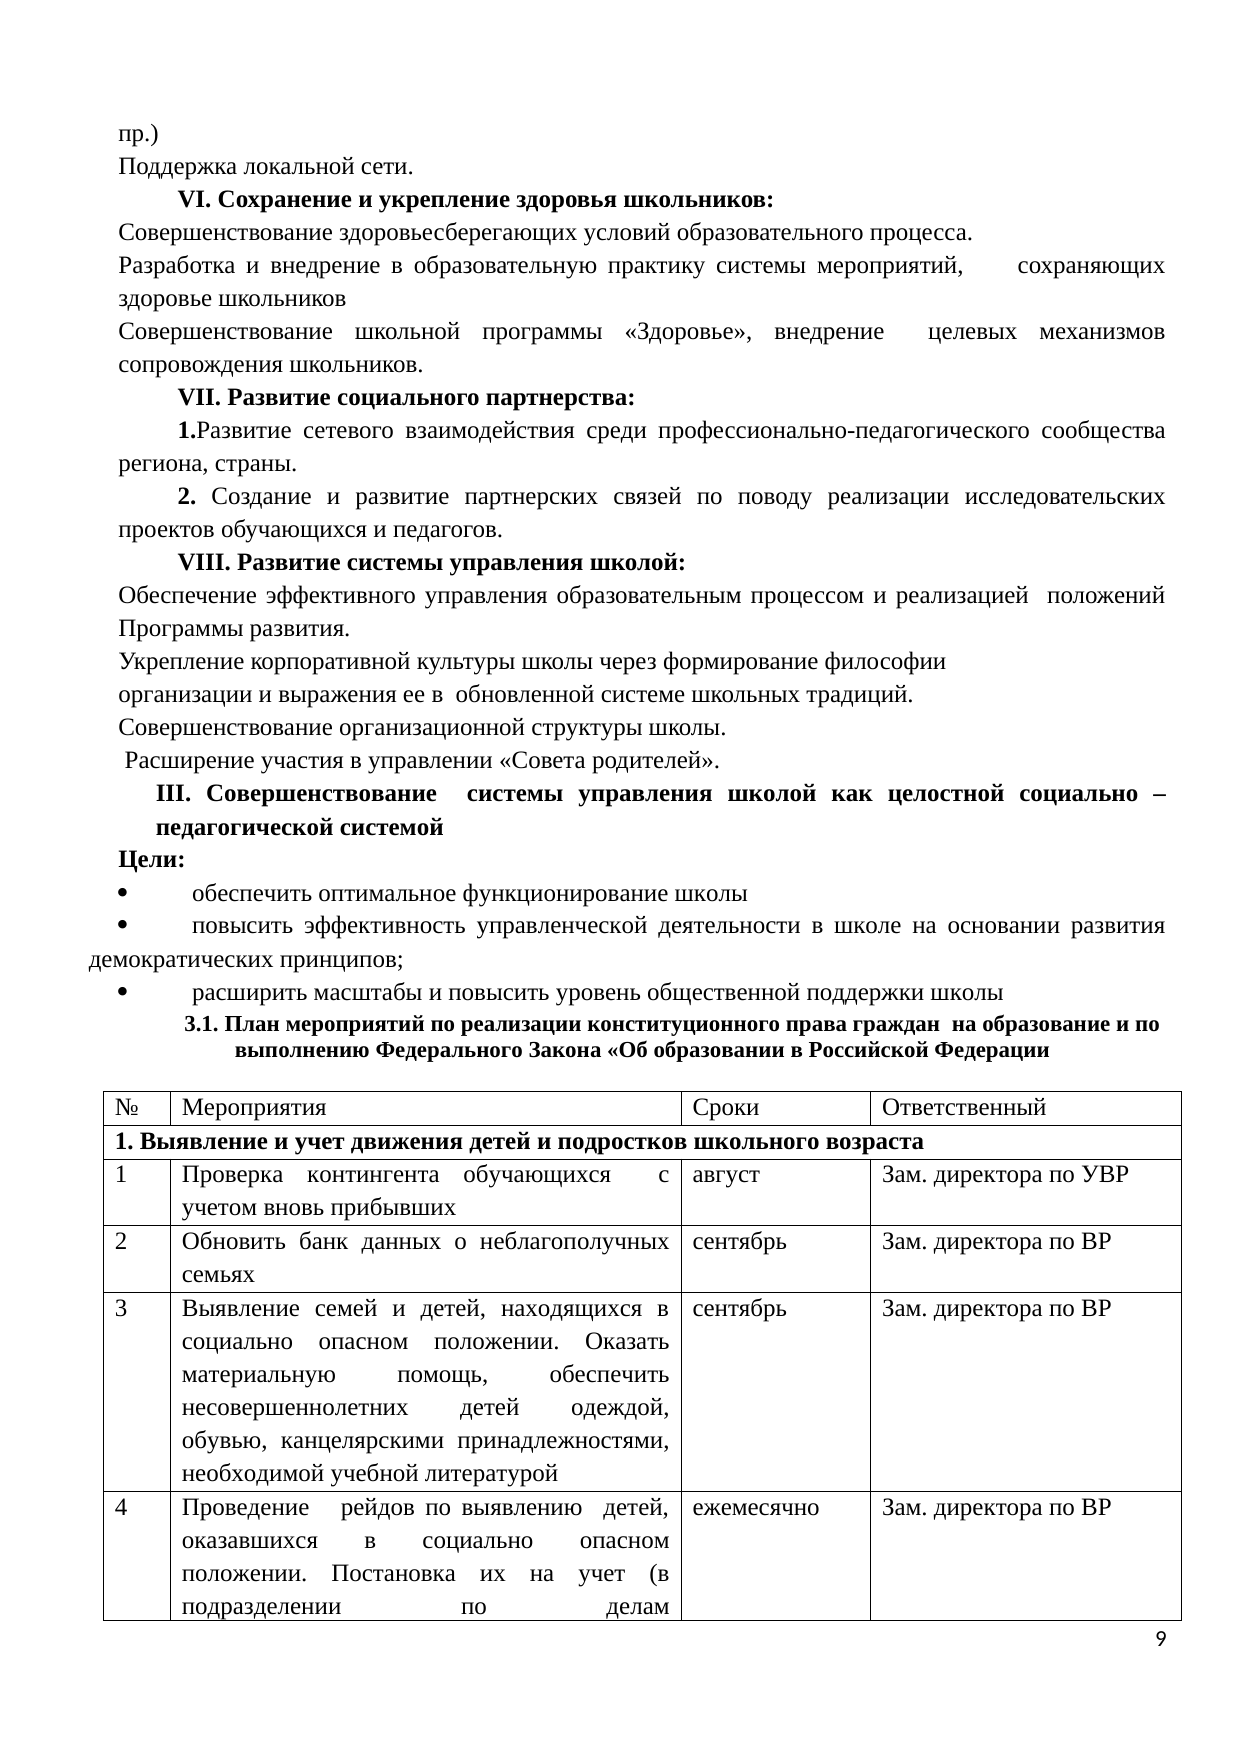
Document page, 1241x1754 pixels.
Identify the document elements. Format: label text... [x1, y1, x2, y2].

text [118, 118, 1167, 147]
text VI. Сохранение и укрепление здоровья школьников: [118, 184, 1167, 213]
text Совершенствование организационной структуры школы. [118, 712, 1167, 741]
table_cell ежемесячно [682, 1492, 870, 1620]
table_cell 1. Выявление и учет движения детей и подростков школьного возраста [104, 1126, 1181, 1158]
table_cell 4 [104, 1492, 170, 1620]
table_cell Зам. директора по ВР [871, 1293, 1181, 1491]
table_cell 3 [104, 1293, 170, 1491]
text Совершенствование школьной программы «Здоровье», внедрение целевых механизмов сопровождения школьников. [118, 316, 1167, 378]
list повысить эффективность управленческой деятельности в школе на основании развития демократических принципов; [88, 911, 1167, 972]
text Поддержка локальной сети. [118, 151, 1167, 180]
text III. Совершенствование системы управления школой как целостной социально – педагогической системой [156, 778, 1167, 840]
list обеспечить оптимальное функционирование школы [88, 878, 1167, 906]
table_cell Зам. директора по УВР [871, 1160, 1181, 1225]
table_cell Зам. директора по ВР [871, 1226, 1181, 1292]
table_cell 2 [104, 1226, 170, 1292]
table_cell Выявление семей и детей, находящихся в социально опасном положении. Оказать материальную помощь, обеспечить несовершеннолетних детей одеждой, обувью, канцелярскими принадлежностями, необходимой учебной литературой [171, 1293, 681, 1491]
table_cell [871, 1492, 1181, 1620]
text 1.Развитие сетевого взаимодействия среди профессионально-педагогического сообщества региона, страны. [118, 415, 1167, 477]
list расширить масштабы и повысить уровень общественной поддержки школы [88, 977, 1167, 1005]
table_cell Обновить банк данных о неблагополучных семьях [171, 1226, 681, 1292]
text Укрепление корпоративной культуры школы через формирование философии [118, 646, 1167, 675]
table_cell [171, 1492, 681, 1620]
table_cell Проверка контингента обучающихся с учетом вновь прибывших [171, 1160, 681, 1225]
table_header № [104, 1092, 170, 1125]
table_header Ответственный [871, 1092, 1181, 1125]
table_cell август [682, 1160, 870, 1225]
text 2. Создание и развитие партнерских связей по поводу реализации исследовательских проектов обучающихся и педагогов. [118, 481, 1167, 543]
text Обеспечение эффективного управления образовательным процессом и реализацией положений Программы развития. [118, 580, 1167, 642]
text Совершенствование здоровьесберегающих условий образовательного процесса. [118, 217, 1167, 246]
text Разработка и внедрение в образовательную практику системы мероприятий, сохраняющих здоровье школьников [118, 250, 1167, 312]
table_header Сроки [682, 1092, 870, 1125]
text Расширение участия в управлении «Совета родителей». [118, 746, 1167, 774]
text организации и выражения ее в обновленной системе школьных традиций. [118, 679, 1167, 708]
table_cell сентябрь [682, 1293, 870, 1491]
text VIII. Развитие системы управления школой: [118, 547, 1167, 576]
table_cell 1 [104, 1160, 170, 1225]
table_header Мероприятия [171, 1092, 681, 1125]
text Цели: [88, 844, 1167, 873]
text VII. Развитие социального партнерства: [118, 382, 1167, 411]
table_cell сентябрь [682, 1226, 870, 1292]
text 3.1. План мероприятий по реализации конституционного права граждан на образование и по выполнению Федерального Закона «Об образовании в Российской Федерации [118, 1010, 1167, 1062]
